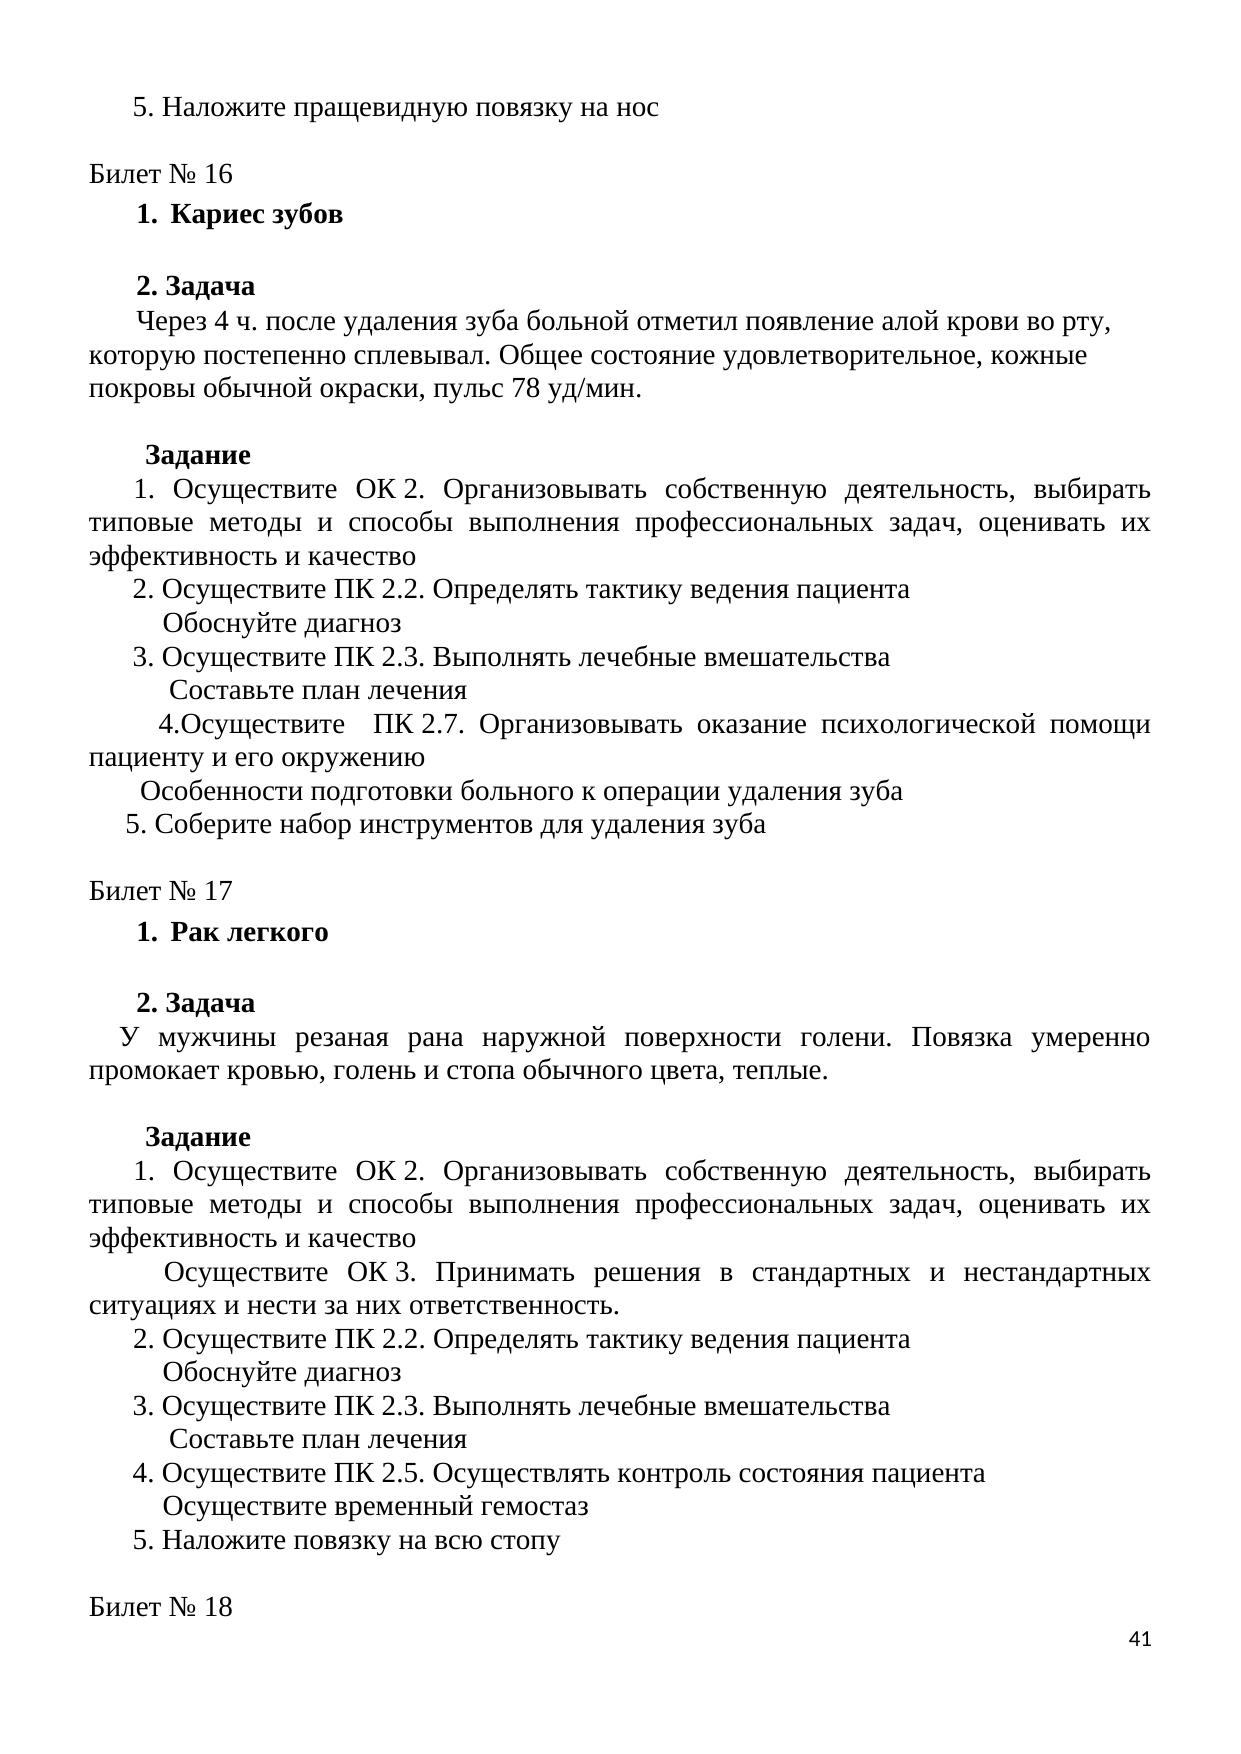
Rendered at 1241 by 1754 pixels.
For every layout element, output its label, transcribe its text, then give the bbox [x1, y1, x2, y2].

text 5. Наложите повязку на всю стопу [89, 1522, 1152, 1556]
text 3. Осуществите ПК 2.3. Выполнять лечебные вмешательства [89, 1388, 1152, 1421]
text 4.Осуществите ПК 2.7. Организовывать оказание психологической помощи пациенту и его окружению [89, 706, 1152, 773]
text Задание [89, 437, 1152, 471]
text Особенности подготовки больного к операции удаления зуба [89, 773, 1152, 806]
text 4. Осуществите ПК 2.5. Осуществлять контроль состояния пациента [89, 1455, 1152, 1488]
text Осуществите ОК 3. Принимать решения в стандартных и нестандартных ситуациях и нести за них ответственность. [89, 1254, 1152, 1321]
text Составьте план лечения [89, 672, 1152, 706]
text Обоснуйте диагноз [89, 605, 1152, 639]
text 1. Кариес зубов [136, 196, 1152, 230]
text 2. Осуществите ПК 2.2. Определять тактику ведения пациента [89, 1321, 1152, 1354]
text 2. Осуществите ПК 2.2. Определять тактику ведения пациента [89, 572, 1152, 605]
text Задание [89, 1119, 1152, 1153]
text 5. Наложите пращевидную повязку на нос [89, 89, 1152, 122]
text Через 4 ч. после удаления зуба больной отметил появление алой крови во рту, которую постепенно сплевывал. Общее состояние удовлетворительное, кожные покровы обычной окраски, пульс 78 уд/мин. [89, 303, 1152, 404]
text 2. Задача [136, 268, 1152, 301]
text Билет № 17 [89, 873, 1152, 907]
text 3. Осуществите ПК 2.3. Выполнять лечебные вмешательства [89, 639, 1152, 672]
text Билет № 18 [89, 1589, 1152, 1623]
text Билет № 16 [89, 156, 1152, 189]
text 5. Соберите набор инструментов для удаления зуба [89, 806, 1152, 840]
text Обоснуйте диагноз [89, 1354, 1152, 1388]
text Осуществите временный гемостаз [89, 1488, 1152, 1522]
text Составьте план лечения [89, 1421, 1152, 1455]
text 2. Задача [136, 985, 1152, 1019]
text У мужчины резаная рана наружной поверхности голени. Повязка умеренно промокает кровью, голень и стопа обычного цвета, теплые. [89, 1019, 1152, 1086]
text 1. Рак легкого [136, 914, 1152, 948]
